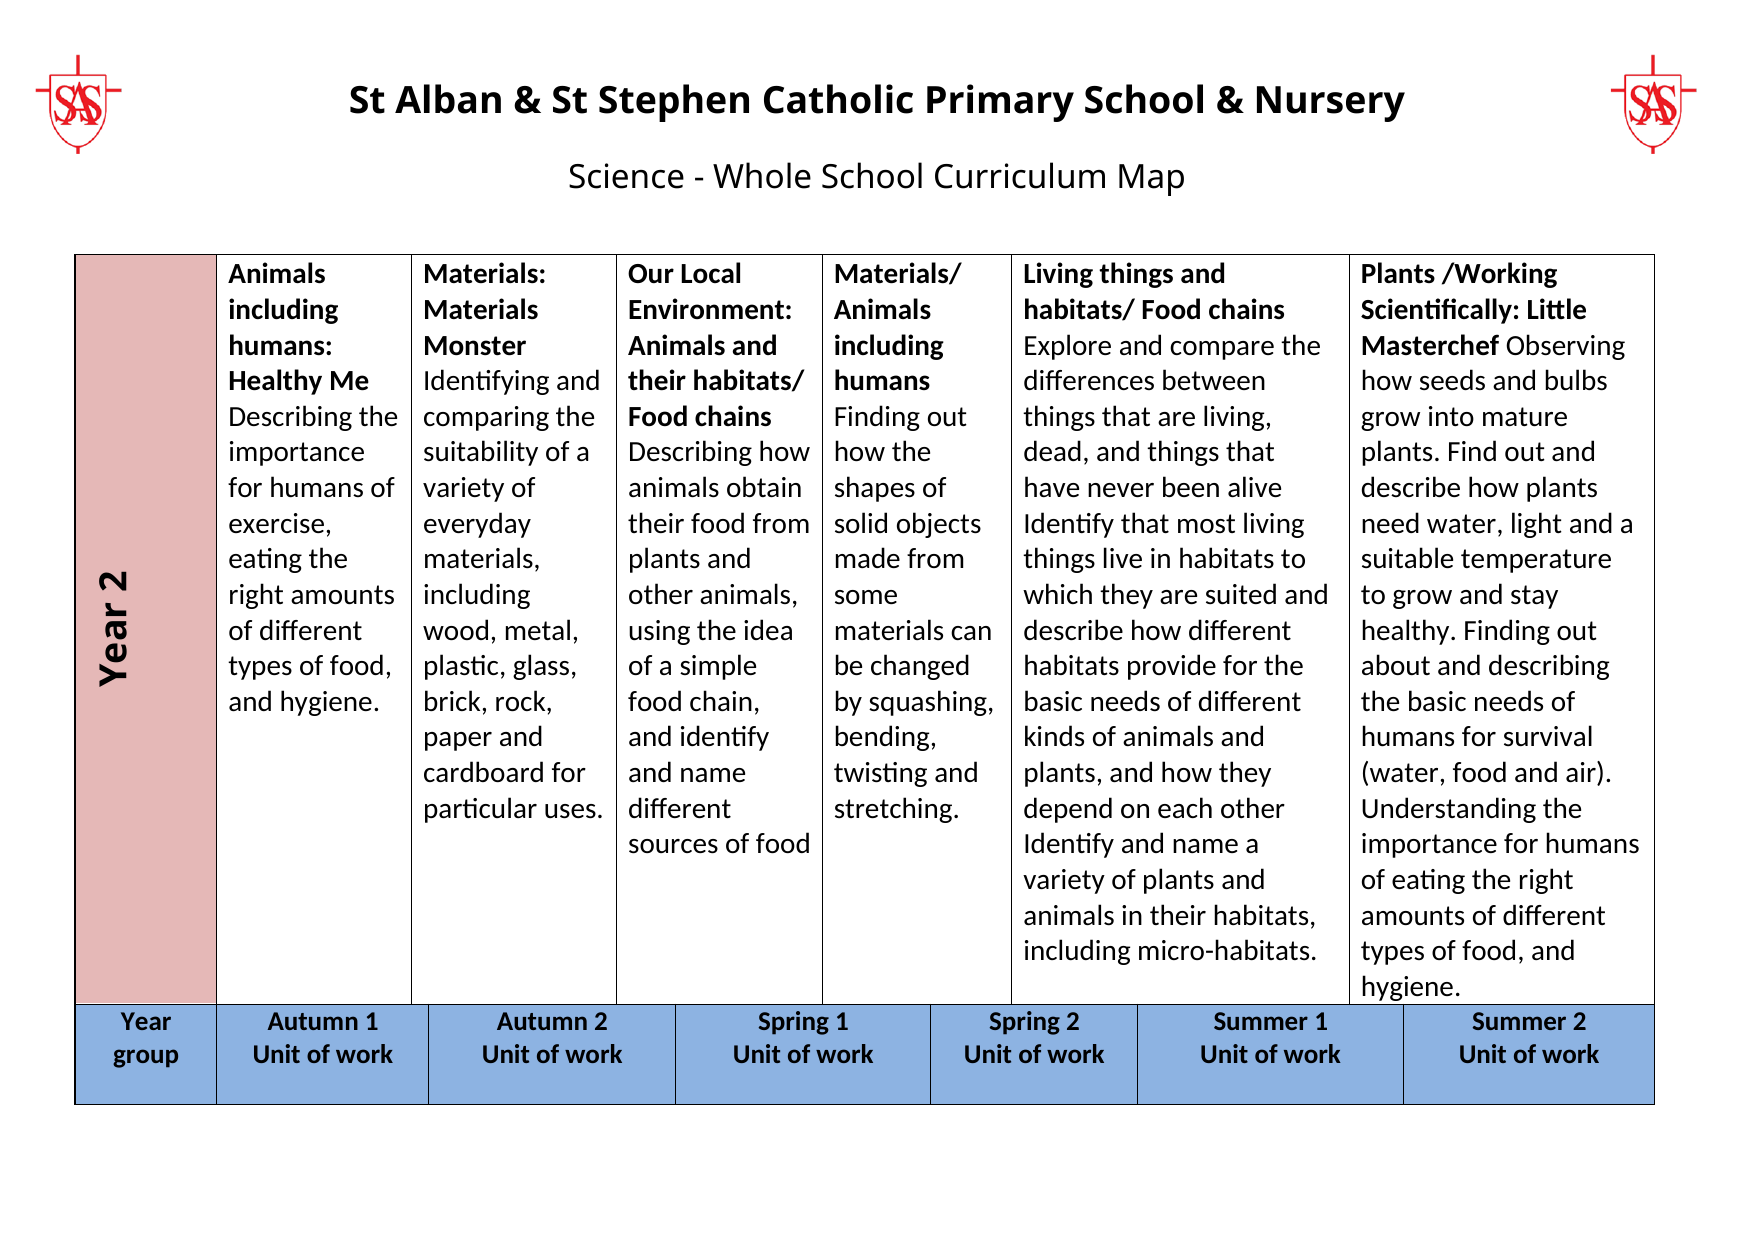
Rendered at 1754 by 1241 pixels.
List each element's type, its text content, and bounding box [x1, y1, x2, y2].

table_cell Our Local Environment: Animals and their habitats/ Food chains Describing how animals obtain their food from plants and other animals, using the idea of a simple food chain, and identify and name different sources of food [617, 255, 822, 1003]
table_cell Year group [76, 1005, 216, 1104]
table_cell Materials/ Animals including humans Finding out how the shapes of solid objects made from some materials can be changed by squashing, bending, twisting and stretching. [823, 255, 1011, 1003]
table_cell Plants /Working Scientifically: Little Masterchef Observing how seeds and bulbs grow into mature plants. Find out and describe how plants need water, light and a suitable temperature to grow and stay healthy. Finding out about and describing the basic needs of humans for survival (water, food and air). Understanding the importance for humans of eating the right amounts of different types of food, and hygiene. [1350, 255, 1654, 1003]
table_cell Summer 2 Unit of work [1404, 1005, 1654, 1104]
picture [35, 54, 127, 154]
table_cell Living things and habitats/ Food chains Explore and compare the differences between things that are living, dead, and things that have never been alive Identify that most living things live in habitats to which they are suited and describe how different habitats provide for the basic needs of different kinds of animals and plants, and how they depend on each other Identify and name a variety of plants and animals in their habitats, including micro-habitats. [1012, 255, 1349, 1003]
table_cell Summer 1 Unit of work [1138, 1005, 1403, 1104]
table_cell Animals including humans: Healthy Me Describing the importance for humans of exercise, eating the right amounts of different types of food, and hygiene. [217, 255, 411, 1003]
table_cell Autumn 1 Unit of work [217, 1005, 428, 1104]
table_cell Spring 1 Unit of work [676, 1005, 930, 1104]
table_cell Year 2 [76, 255, 216, 1003]
table_cell Spring 2 Unit of work [931, 1005, 1137, 1104]
table_cell Autumn 2 Unit of work [429, 1005, 675, 1104]
picture [1610, 54, 1702, 154]
table_cell Materials: Materials Monster Identifying and comparing the suitability of a variety of everyday materials, including wood, metal, plastic, glass, brick, rock, paper and cardboard for particular uses. [412, 255, 616, 1003]
